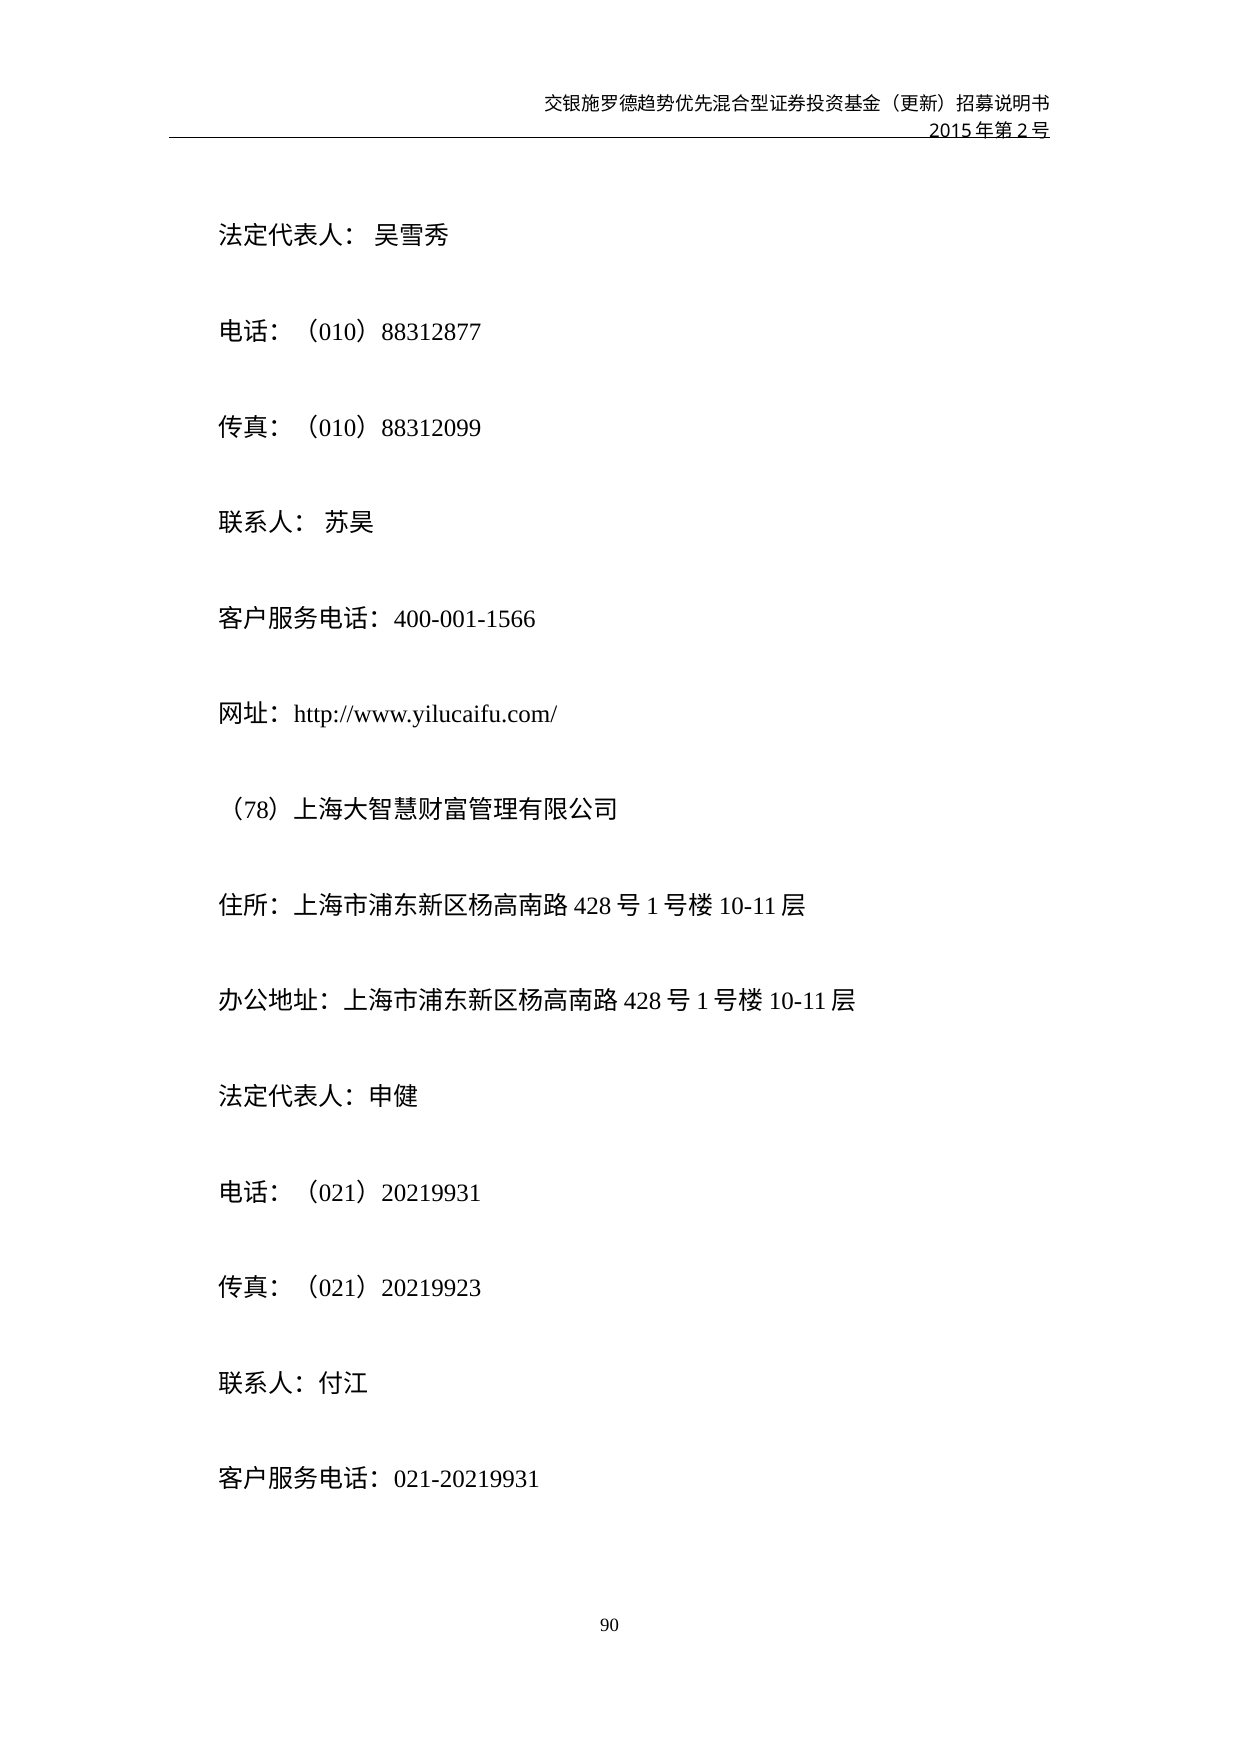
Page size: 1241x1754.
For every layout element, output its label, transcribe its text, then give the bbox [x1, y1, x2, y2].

text 电话：（010）88312877 [169, 297, 1050, 362]
text 客户服务电话：021-20219931 [169, 1444, 1050, 1509]
text 办公地址：上海市浦东新区杨高南路428号1号楼10-11层 [169, 966, 1050, 1031]
text 传真：（010）88312099 [169, 393, 1050, 458]
text 网址：http://www.yilucaifu.com/ [169, 679, 1050, 744]
text 联系人： 苏昊 [169, 488, 1050, 553]
text 电话：（021）20219931 [169, 1158, 1050, 1223]
text 联系人：付江 [169, 1349, 1050, 1414]
text 客户服务电话：400-001-1566 [169, 584, 1050, 649]
text 住所：上海市浦东新区杨高南路428号1号楼10-11层 [169, 871, 1050, 936]
text 法定代表人： 吴雪秀 [169, 201, 1050, 266]
text 法定代表人：申健 [169, 1062, 1050, 1127]
text 传真：（021）20219923 [169, 1253, 1050, 1318]
text （78）上海大智慧财富管理有限公司 [169, 775, 1050, 840]
